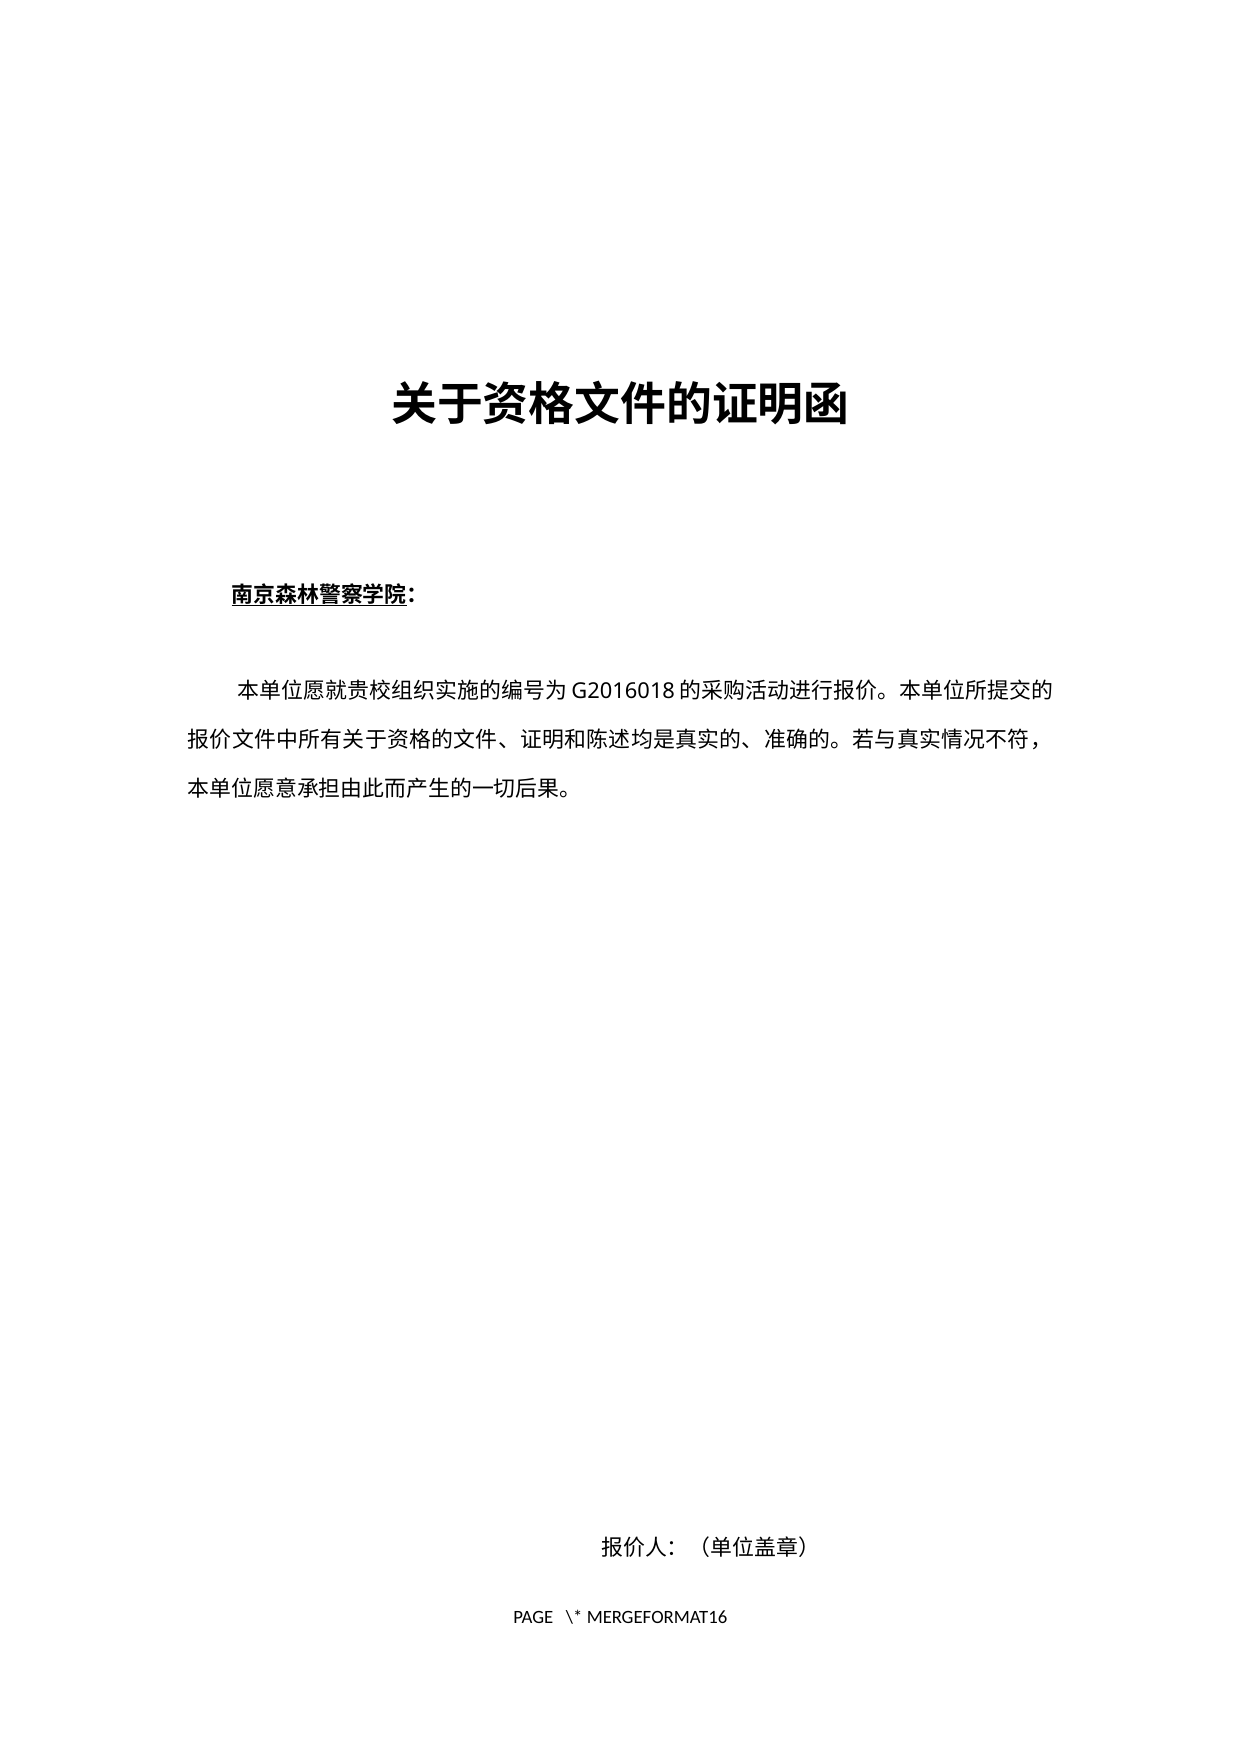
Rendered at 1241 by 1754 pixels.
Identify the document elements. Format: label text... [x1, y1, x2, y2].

text 关于资格文件的证明函 [187, 352, 1053, 449]
text 本单位愿就贵校组织实施的编号为G2016018的采购活动进行报价。本单位所提交的报价文件中所有关于资格的文件、证明和陈述均是真实的、准确的。若与真实情况不符，本单位愿意承担由此而产生的一切后果。 [187, 673, 1053, 803]
text 报价人：（单位盖章） [187, 1529, 1053, 1562]
text 南京森林警察学院： [187, 577, 1053, 609]
